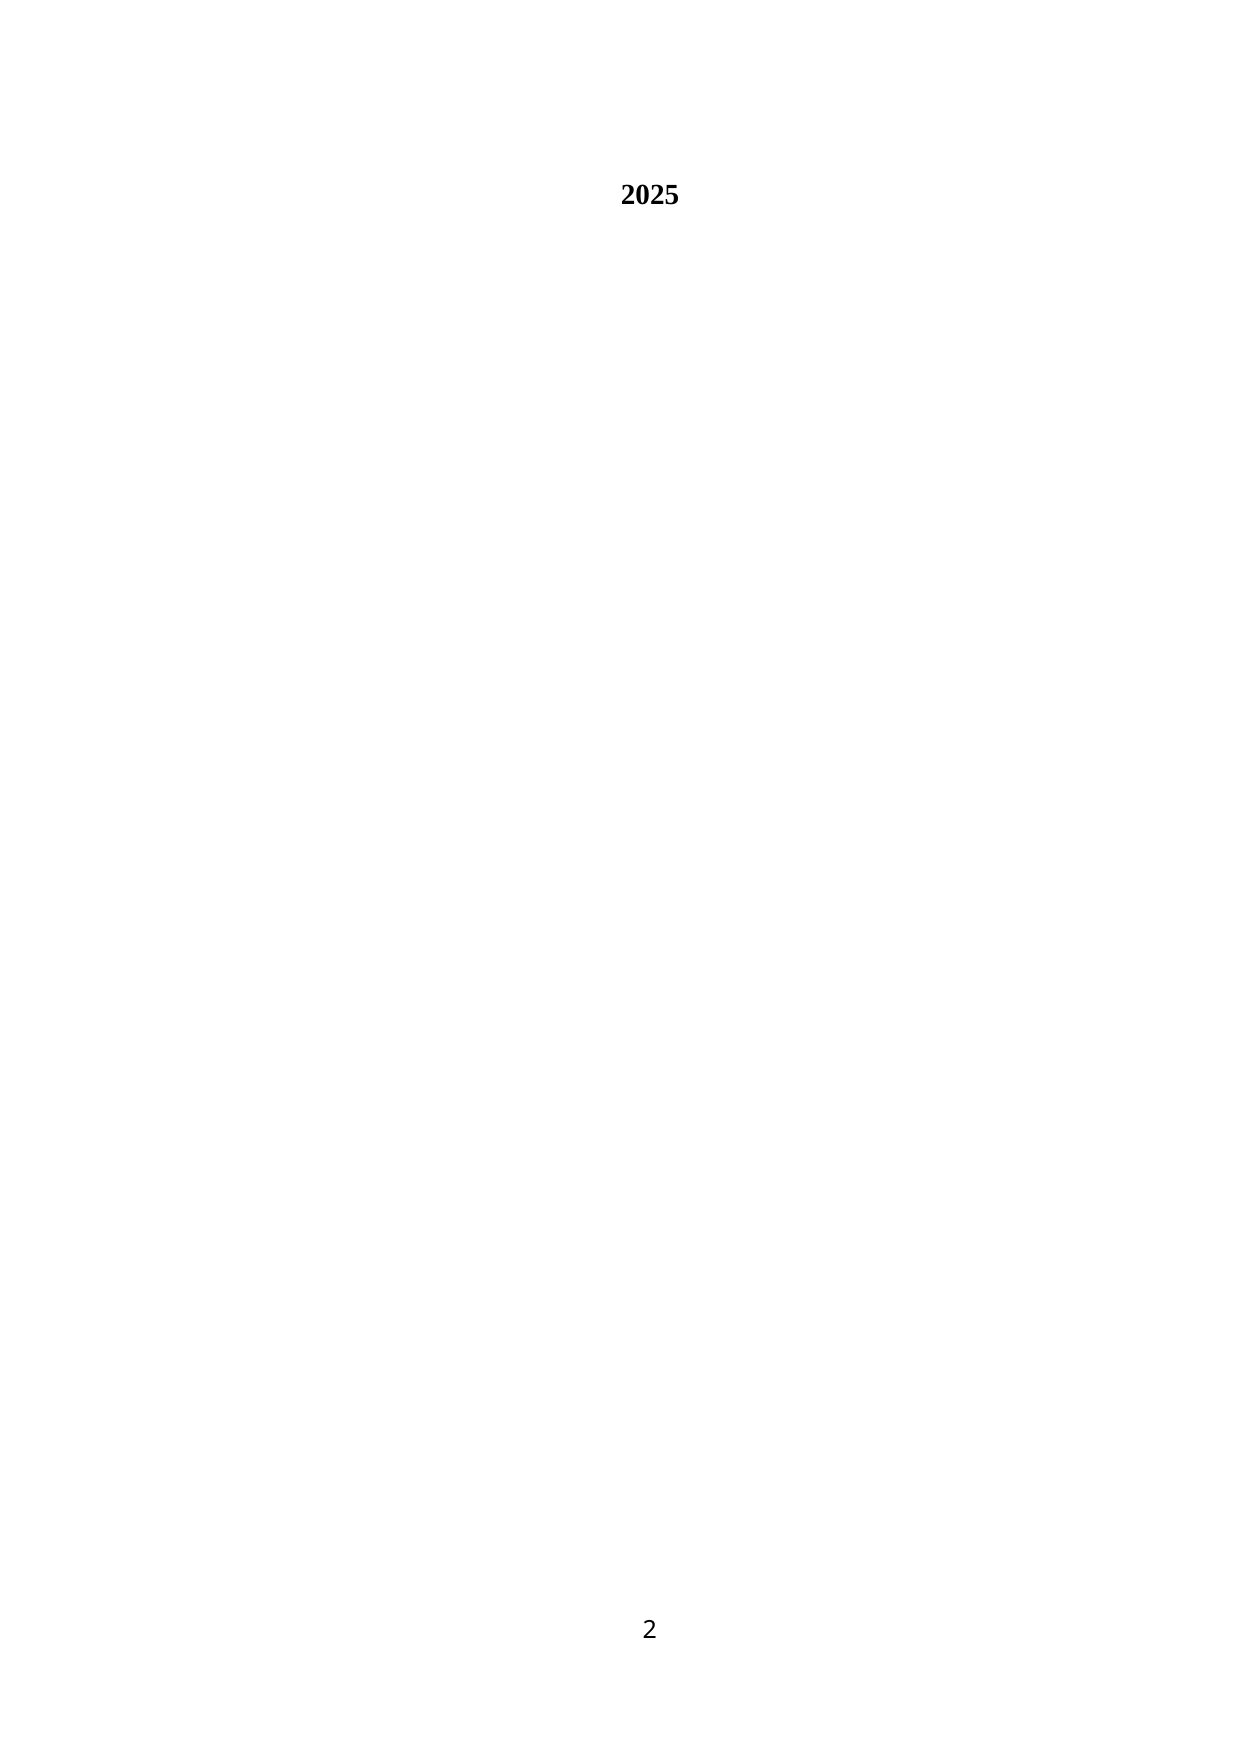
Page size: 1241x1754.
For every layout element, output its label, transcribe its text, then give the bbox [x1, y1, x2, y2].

text 2025 [236, 177, 1063, 211]
